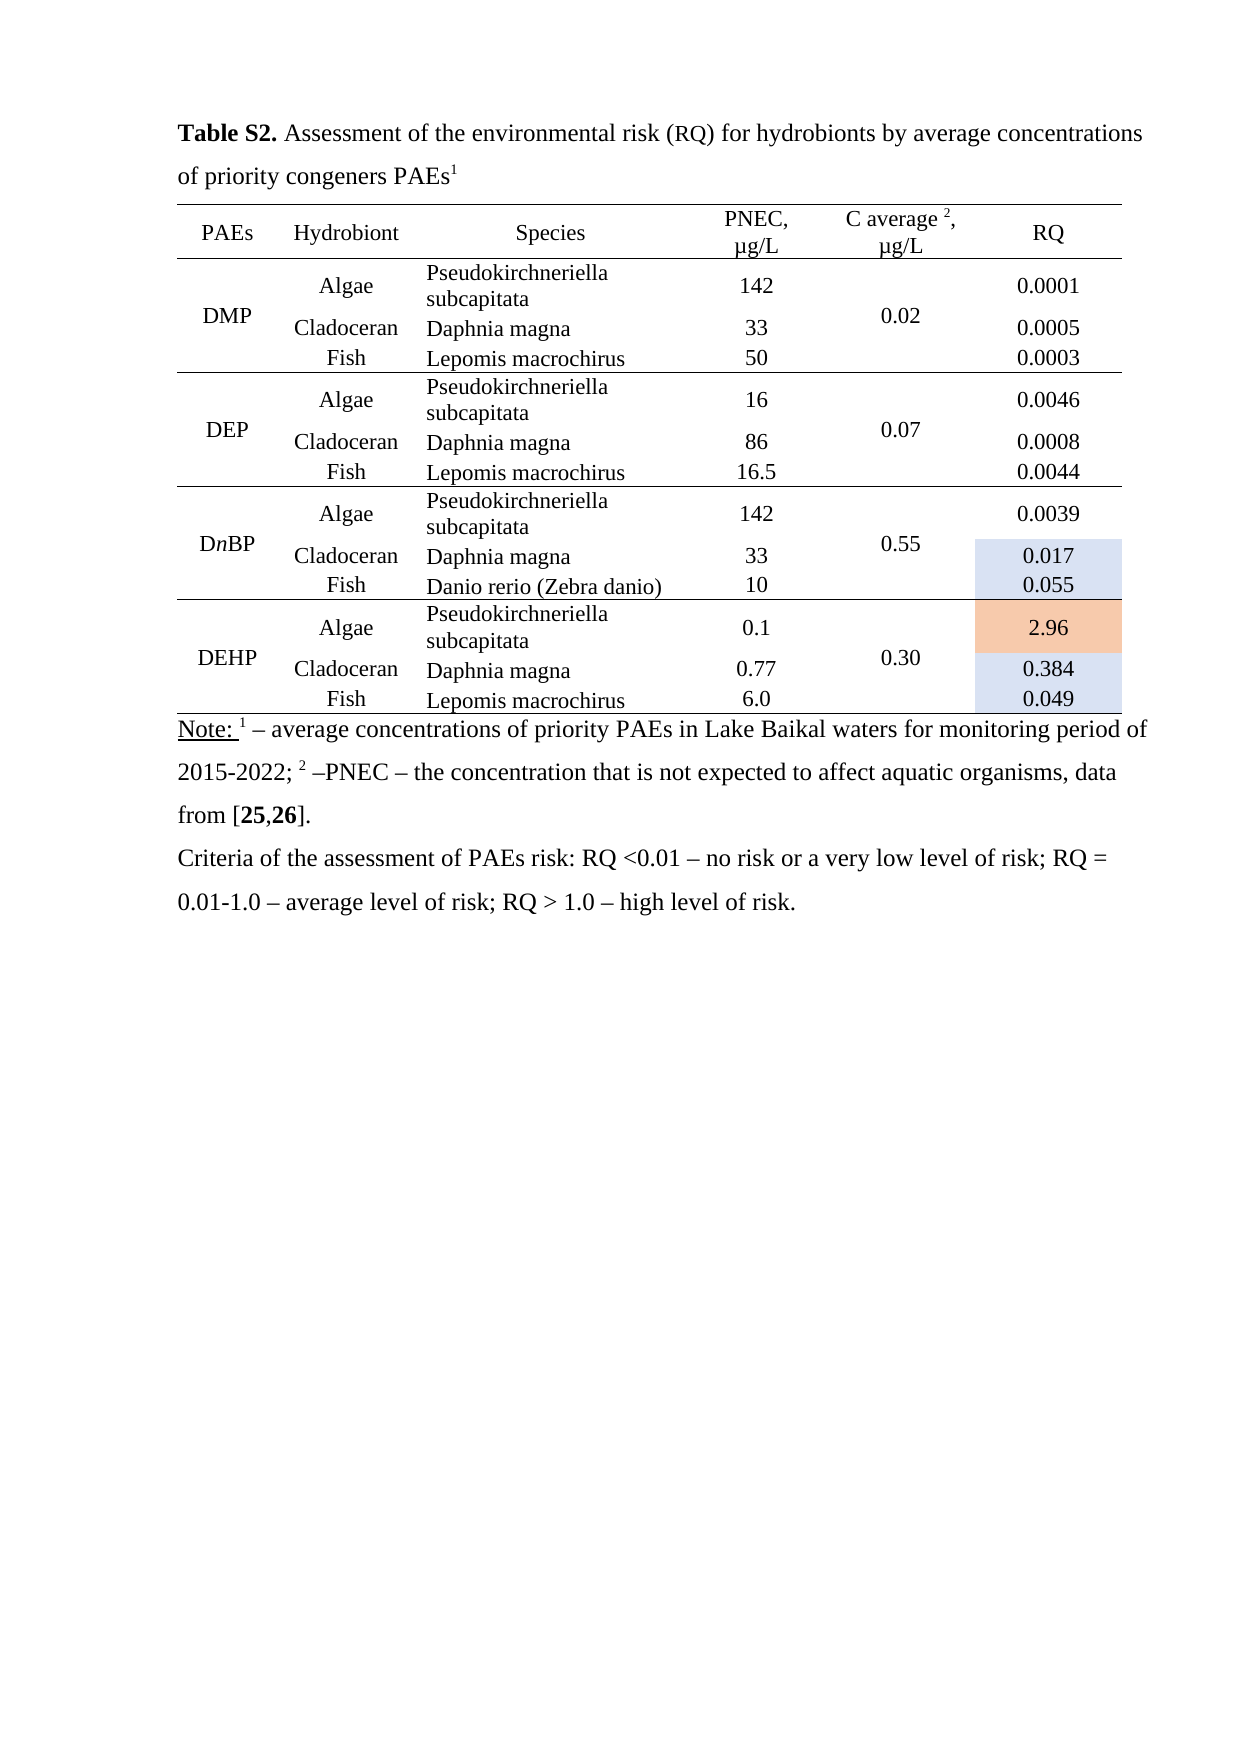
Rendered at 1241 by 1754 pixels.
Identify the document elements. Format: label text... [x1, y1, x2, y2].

table_header PAEs [177, 205, 277, 258]
table_cell DnBP [177, 487, 277, 599]
table_cell Algae [277, 487, 415, 539]
table_header PNEC, µg/L [686, 205, 827, 258]
table_header C average 2, µg/L [827, 205, 974, 258]
table_cell Cladoceran [277, 539, 415, 569]
table_cell Fish [277, 569, 415, 599]
table_cell 0.0001 [975, 259, 1122, 312]
table_cell Daphnia magna [415, 312, 686, 342]
table_cell Lepomis macrochirus [415, 456, 686, 486]
table_cell 0.0039 [975, 487, 1122, 539]
table_cell Daphnia magna [415, 653, 686, 683]
table_cell Cladoceran [277, 653, 415, 683]
table_cell 0.07 [827, 373, 974, 486]
table_cell 0.1 [686, 600, 827, 653]
table_cell Pseudokirchneriella subcapitata [415, 373, 686, 426]
table_cell 0.0005 [975, 312, 1122, 342]
table_cell Algae [277, 373, 415, 426]
table_cell Fish [277, 456, 415, 486]
table_cell Daphnia magna [415, 539, 686, 569]
table_cell 16 [686, 373, 827, 426]
table_cell Pseudokirchneriella subcapitata [415, 259, 686, 312]
table_cell Algae [277, 259, 415, 312]
table_cell DEHP [177, 600, 277, 713]
table_cell 2.96 [975, 600, 1122, 653]
text Table S2. Assessment of the environmental risk (RQ) for hydrobionts by average concentrations of priority congeners PAEs1 [177, 118, 1152, 190]
table_cell 16.5 [686, 456, 827, 486]
table_cell Cladoceran [277, 312, 415, 342]
table_cell 0.0008 [975, 426, 1122, 456]
table_cell 0.017 [975, 539, 1122, 569]
table_cell Daphnia magna [415, 426, 686, 456]
table_cell 0.77 [686, 653, 827, 683]
table_cell 0.055 [975, 569, 1122, 599]
text Criteria of the assessment of PAEs risk: RQ ˂0.01 – no risk or a very low level of risk; RQ = 0.01-1.0 – average level of risk; RQ ˃ 1.0 – high level of risk. [177, 843, 1152, 915]
table_cell Fish [277, 683, 415, 713]
table_cell Lepomis macrochirus [415, 683, 686, 713]
table_cell 0.55 [827, 487, 974, 599]
table_cell Lepomis macrochirus [415, 342, 686, 372]
table_header Species [415, 205, 686, 258]
table_cell 6.0 [686, 683, 827, 713]
table_cell 0.384 [975, 653, 1122, 683]
table_cell DEP [177, 373, 277, 486]
table_cell Danio rerio (Zebra danio) [415, 569, 686, 599]
table_cell 0.049 [975, 683, 1122, 713]
table_cell 0.0046 [975, 373, 1122, 426]
table_header RQ [975, 205, 1122, 258]
table_cell Cladoceran [277, 426, 415, 456]
table_cell 50 [686, 342, 827, 372]
text Note: 1 – average concentrations of priority PAEs in Lake Baikal waters for monitoring period of 2015-2022; 2 –PNEC – the concentration that is not expected to affect aquatic organisms, data from [25,26]. [177, 714, 1152, 829]
table_cell 0.0044 [975, 456, 1122, 486]
table_cell 86 [686, 426, 827, 456]
table_cell 10 [686, 569, 827, 599]
table_cell 142 [686, 487, 827, 539]
table_cell 142 [686, 259, 827, 312]
table_cell Algae [277, 600, 415, 653]
table_cell 33 [686, 539, 827, 569]
table_header Hydrobiont [277, 205, 415, 258]
table_cell 0.02 [827, 259, 974, 372]
table_cell 0.30 [827, 600, 974, 713]
table_cell Fish [277, 342, 415, 372]
table_cell Pseudokirchneriella subcapitata [415, 487, 686, 539]
table_cell 33 [686, 312, 827, 342]
table_cell DMP [177, 259, 277, 372]
table_cell 0.0003 [975, 342, 1122, 372]
table_cell Pseudokirchneriella subcapitata [415, 600, 686, 653]
